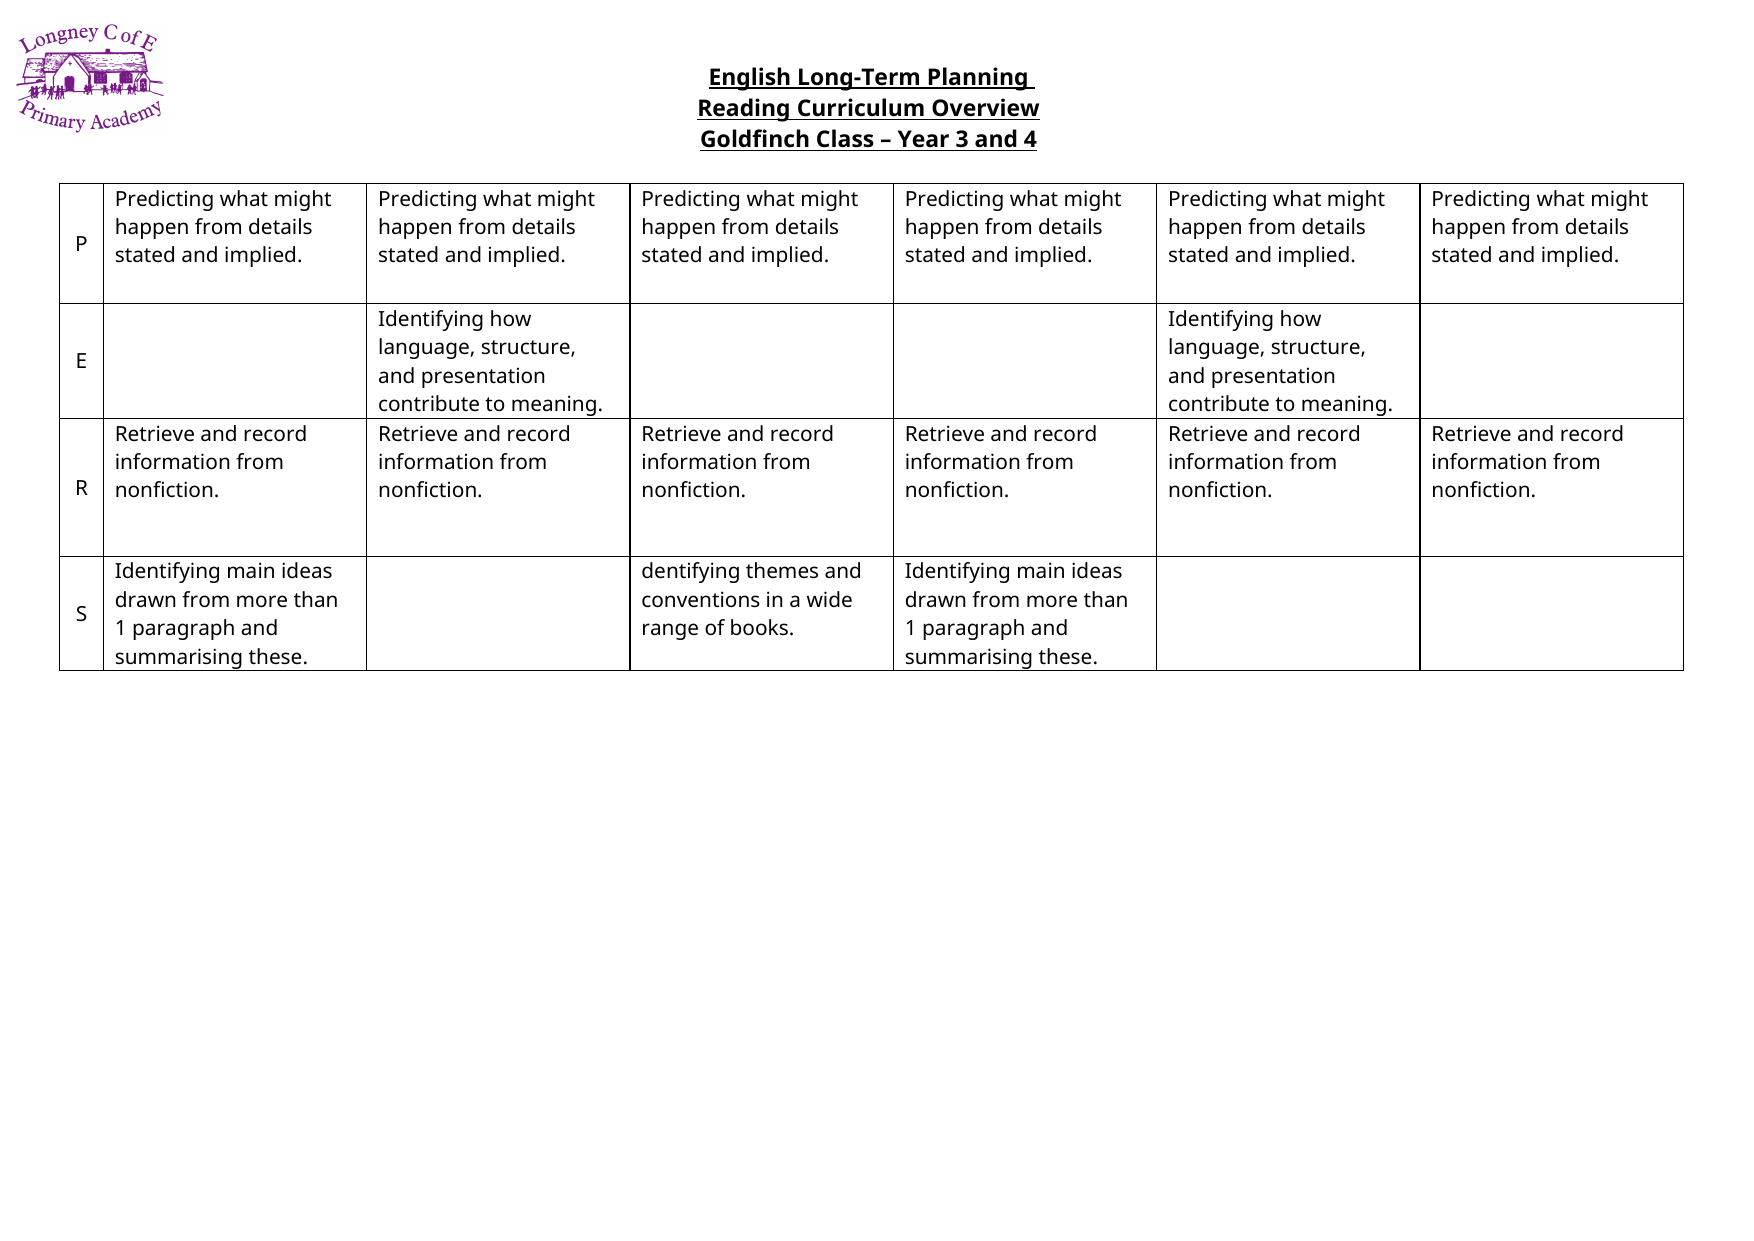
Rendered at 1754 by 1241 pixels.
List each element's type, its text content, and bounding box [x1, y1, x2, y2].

table_cell P [60, 184, 103, 303]
table_cell E [60, 304, 103, 418]
table_cell R [60, 419, 103, 556]
table_cell Retrieve and record information from nonfiction. [1157, 419, 1419, 556]
table_cell S [60, 557, 103, 670]
table_cell Predicting what might happen from details stated and implied. [367, 184, 629, 303]
picture [15, 23, 165, 134]
table_cell Identifying main ideas drawn from more than 1 paragraph and summarising these. [104, 557, 366, 670]
table_cell Retrieve and record information from nonfiction. [367, 419, 629, 556]
table_cell Retrieve and record information from nonfiction. [1421, 419, 1683, 556]
table_cell [1421, 557, 1683, 670]
table_cell Identifying how language, structure, and presentation contribute to meaning. [367, 304, 629, 418]
table_cell Retrieve and record information from nonfiction. [894, 419, 1156, 556]
table_cell Retrieve and record information from nonfiction. [631, 419, 893, 556]
table_cell [1157, 557, 1419, 670]
table_cell [894, 304, 1156, 418]
table_cell Predicting what might happen from details stated and implied. [104, 184, 366, 303]
table_cell Identifying main ideas drawn from more than 1 paragraph and summarising these. [894, 557, 1156, 670]
table_cell Predicting what might happen from details stated and implied. [1421, 184, 1683, 303]
table_cell Predicting what might happen from details stated and implied. [631, 184, 893, 303]
table_cell [367, 557, 629, 670]
table_cell Retrieve and record information from nonfiction. [104, 419, 366, 556]
table_cell [631, 304, 893, 418]
table_cell [104, 304, 366, 418]
table_cell Predicting what might happen from details stated and implied. [1157, 184, 1419, 303]
table_cell [1421, 304, 1683, 418]
table_cell Identifying how language, structure, and presentation contribute to meaning. [1157, 304, 1419, 418]
table_cell dentifying themes and conventions in a wide range of books. [631, 557, 893, 670]
table_cell Predicting what might happen from details stated and implied. [894, 184, 1156, 303]
